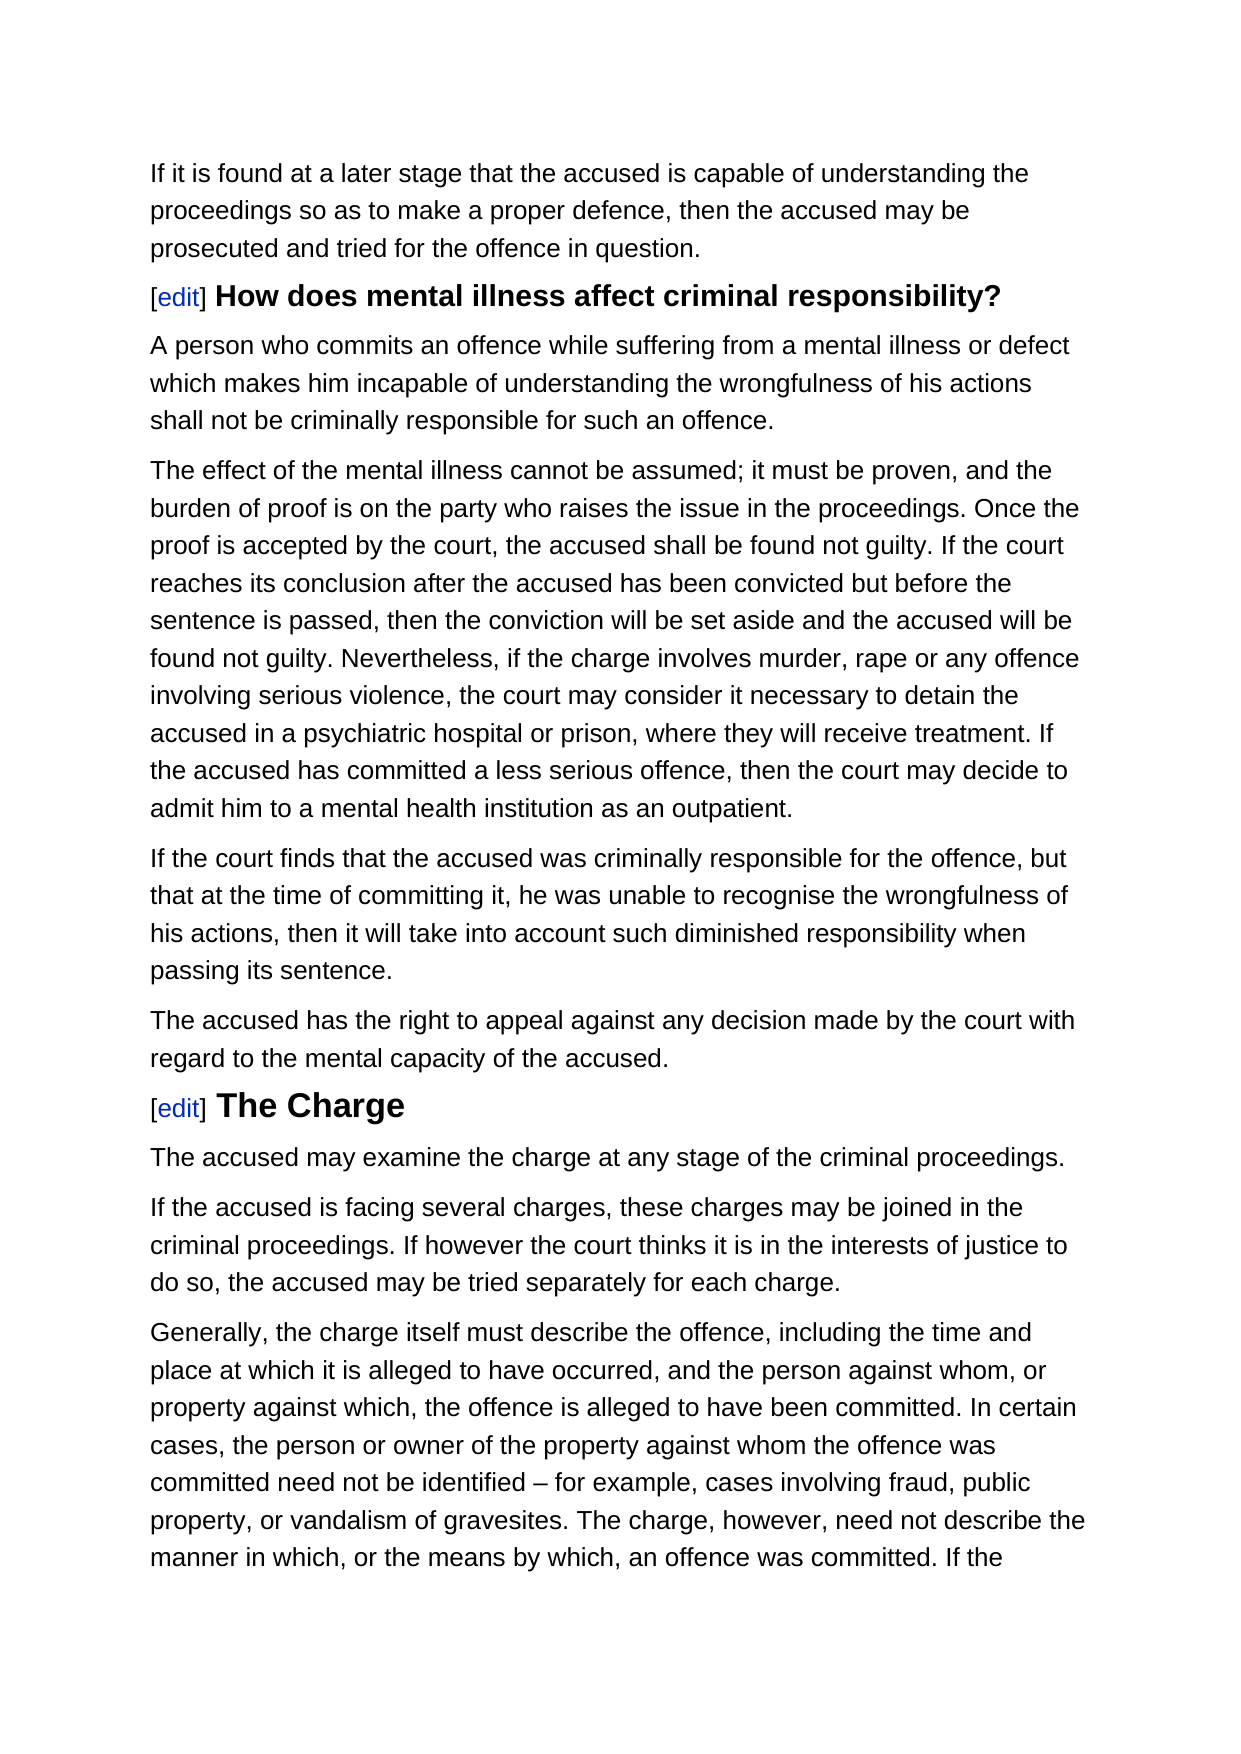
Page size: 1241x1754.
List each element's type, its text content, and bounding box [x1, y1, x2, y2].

text The accused has the right to appeal against any decision made by the court with regard to the mental capacity of the accused. [150, 997, 1090, 1072]
text [edit] The Charge [150, 1085, 1090, 1124]
text If the accused is facing several charges, these charges may be joined in the criminal proceedings. If however the court thinks it is in the interests of justice to do so, the accused may be tried separately for each charge. [150, 1184, 1090, 1297]
text A person who commits an offence while suffering from a mental illness or defect which makes him incapable of understanding the wrongfulness of his actions shall not be criminally responsible for such an offence. [150, 322, 1090, 435]
text If the court finds that the accused was criminally responsible for the offence, but that at the time of committing it, he was unable to recognise the wrongfulness of his actions, then it will take into account such diminished responsibility when passing its sentence. [150, 835, 1090, 985]
text [edit] How does mental illness affect criminal responsibility? [150, 275, 1090, 312]
text If it is found at a later stage that the accused is capable of understanding the proceedings so as to make a proper defence, then the accused may be prosecuted and tried for the offence in question. [150, 150, 1090, 262]
text The accused may examine the charge at any stage of the criminal proceedings. [150, 1134, 1090, 1172]
text The effect of the mental illness cannot be assumed; it must be proven, and the burden of proof is on the party who raises the issue in the proceedings. Once the proof is accepted by the court, the accused shall be found not guilty. If the court reaches its conclusion after the accused has been convicted but before the sentence is passed, then the conviction will be set aside and the accused will be found not guilty. Nevertheless, if the charge involves murder, rape or any offence involving serious violence, the court may consider it necessary to detain the accused in a psychiatric hospital or prison, where they will receive treatment. If the accused has committed a less serious offence, then the court may decide to admit him to a mental health institution as an outpatient. [150, 447, 1090, 822]
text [150, 1309, 1090, 1572]
